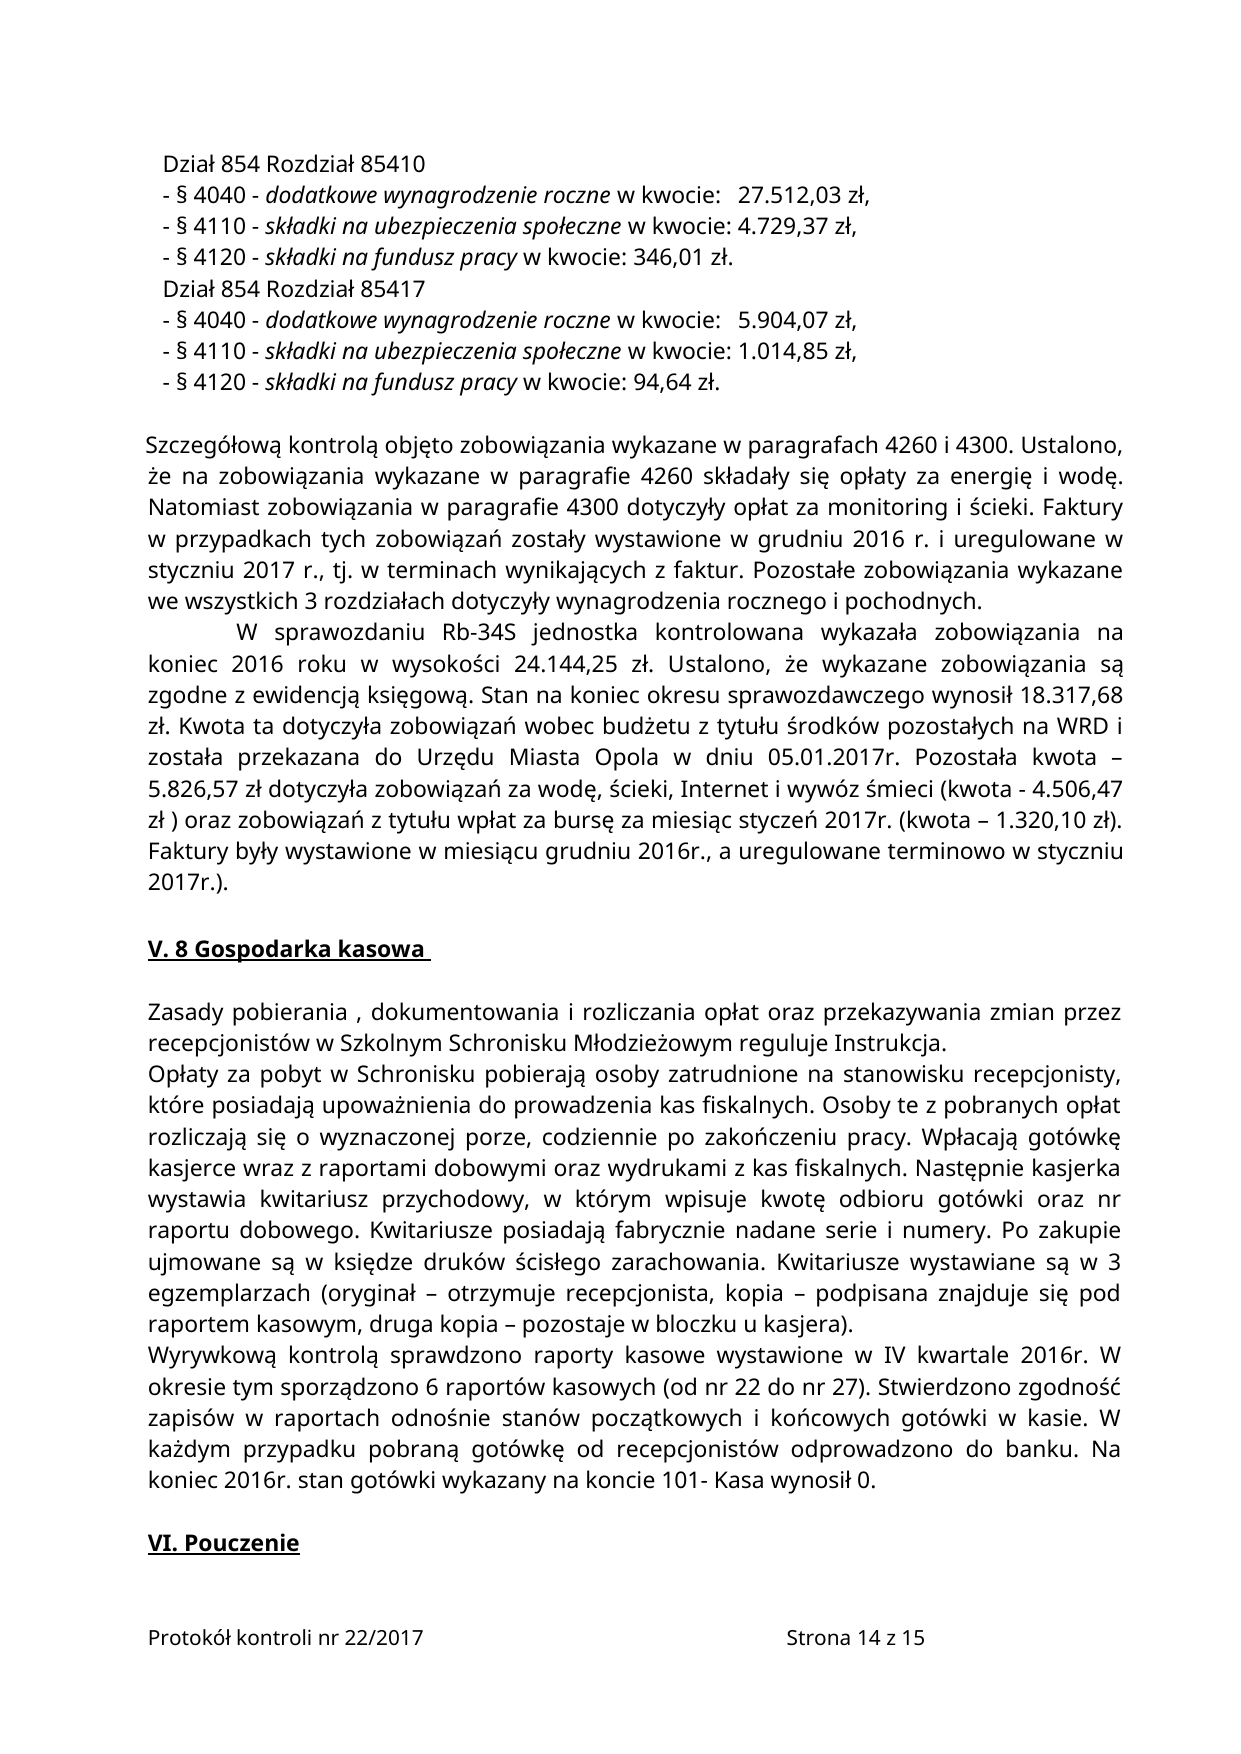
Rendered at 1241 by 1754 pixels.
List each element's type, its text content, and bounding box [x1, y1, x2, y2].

text VI. Pouczenie [148, 1527, 1089, 1558]
subtitle V. 8 Gospodarka kasowa [148, 933, 1122, 964]
text - § 4040 - dodatkowe wynagrodzenie roczne w kwocie: 27.512,03 zł, [148, 179, 1125, 210]
text Dział 854 Rozdział 85410 [148, 148, 1125, 179]
text - § 4040 - dodatkowe wynagrodzenie roczne w kwocie: 5.904,07 zł, [148, 304, 1125, 335]
text - § 4110 - składki na ubezpieczenia społeczne w kwocie: 4.729,37 zł, [148, 210, 1125, 241]
text Zasady pobierania , dokumentowania i rozliczania opłat oraz przekazywania zmian przez recepcjonistów w Szkolnym Schronisku Młodzieżowym reguluje Instrukcja. [148, 996, 1122, 1058]
text Dział 854 Rozdział 85417 [148, 273, 1125, 304]
text - § 4110 - składki na ubezpieczenia społeczne w kwocie: 1.014,85 zł, [148, 335, 1125, 366]
text Opłaty za pobyt w Schronisku pobierają osoby zatrudnione na stanowisku recepcjonisty, które posiadają upoważnienia do prowadzenia kas fiskalnych. Osoby te z pobranych opłat rozliczają się o wyznaczonej porze, codziennie po zakończeniu pracy. Wpłacają gotówkę kasjerce wraz z raportami dobowymi oraz wydrukami z kas fiskalnych. Następnie kasjerka wystawia kwitariusz przychodowy, w którym wpisuje kwotę odbioru gotówki oraz nr raportu dobowego. Kwitariusze posiadają fabrycznie nadane serie i numery. Po zakupie ujmowane są w księdze druków ścisłego zarachowania. Kwitariusze wystawiane są w 3 egzemplarzach (oryginał – otrzymuje recepcjonista, kopia – podpisana znajduje się pod raportem kasowym, druga kopia – pozostaje w bloczku u kasjera). [148, 1058, 1122, 1339]
text Szczegółową kontrolą objęto zobowiązania wykazane w paragrafach 4260 i 4300. Ustalono, że na zobowiązania wykazane w paragrafie 4260 składały się opłaty za energię i wodę. Natomiast zobowiązania w paragrafie 4300 dotyczyły opłat za monitoring i ścieki. Faktury w przypadkach tych zobowiązań zostały wystawione w grudniu 2016 r. i uregulowane w styczniu 2017 r., tj. w terminach wynikających z faktur. Pozostałe zobowiązania wykazane we wszystkich 3 rozdziałach dotyczyły wynagrodzenia rocznego i pochodnych. [133, 429, 1125, 616]
text - § 4120 - składki na fundusz pracy w kwocie: 94,64 zł. [148, 366, 1125, 398]
text W sprawozdaniu Rb-34S jednostka kontrolowana wykazała zobowiązania na koniec 2016 roku w wysokości 24.144,25 zł. Ustalono, że wykazane zobowiązania są zgodne z ewidencją księgową. Stan na koniec okresu sprawozdawczego wynosił 18.317,68 zł. Kwota ta dotyczyła zobowiązań wobec budżetu z tytułu środków pozostałych na WRD i została przekazana do Urzędu Miasta Opola w dniu 05.01.2017r. Pozostała kwota – 5.826,57 zł dotyczyła zobowiązań za wodę, ścieki, Internet i wywóz śmieci (kwota - 4.506,47 zł ) oraz zobowiązań z tytułu wpłat za bursę za miesiąc styczeń 2017r. (kwota – 1.320,10 zł). Faktury były wystawione w miesiącu grudniu 2016r., a uregulowane terminowo w styczniu 2017r.). [148, 616, 1125, 898]
text Wyrywkową kontrolą sprawdzono raporty kasowe wystawione w IV kwartale 2016r. W okresie tym sporządzono 6 raportów kasowych (od nr 22 do nr 27). Stwierdzono zgodność zapisów w raportach odnośnie stanów początkowych i końcowych gotówki w kasie. W każdym przypadku pobraną gotówkę od recepcjonistów odprowadzono do banku. Na koniec 2016r. stan gotówki wykazany na koncie 101- Kasa wynosił 0. [148, 1339, 1122, 1496]
text - § 4120 - składki na fundusz pracy w kwocie: 346,01 zł. [148, 241, 1125, 273]
